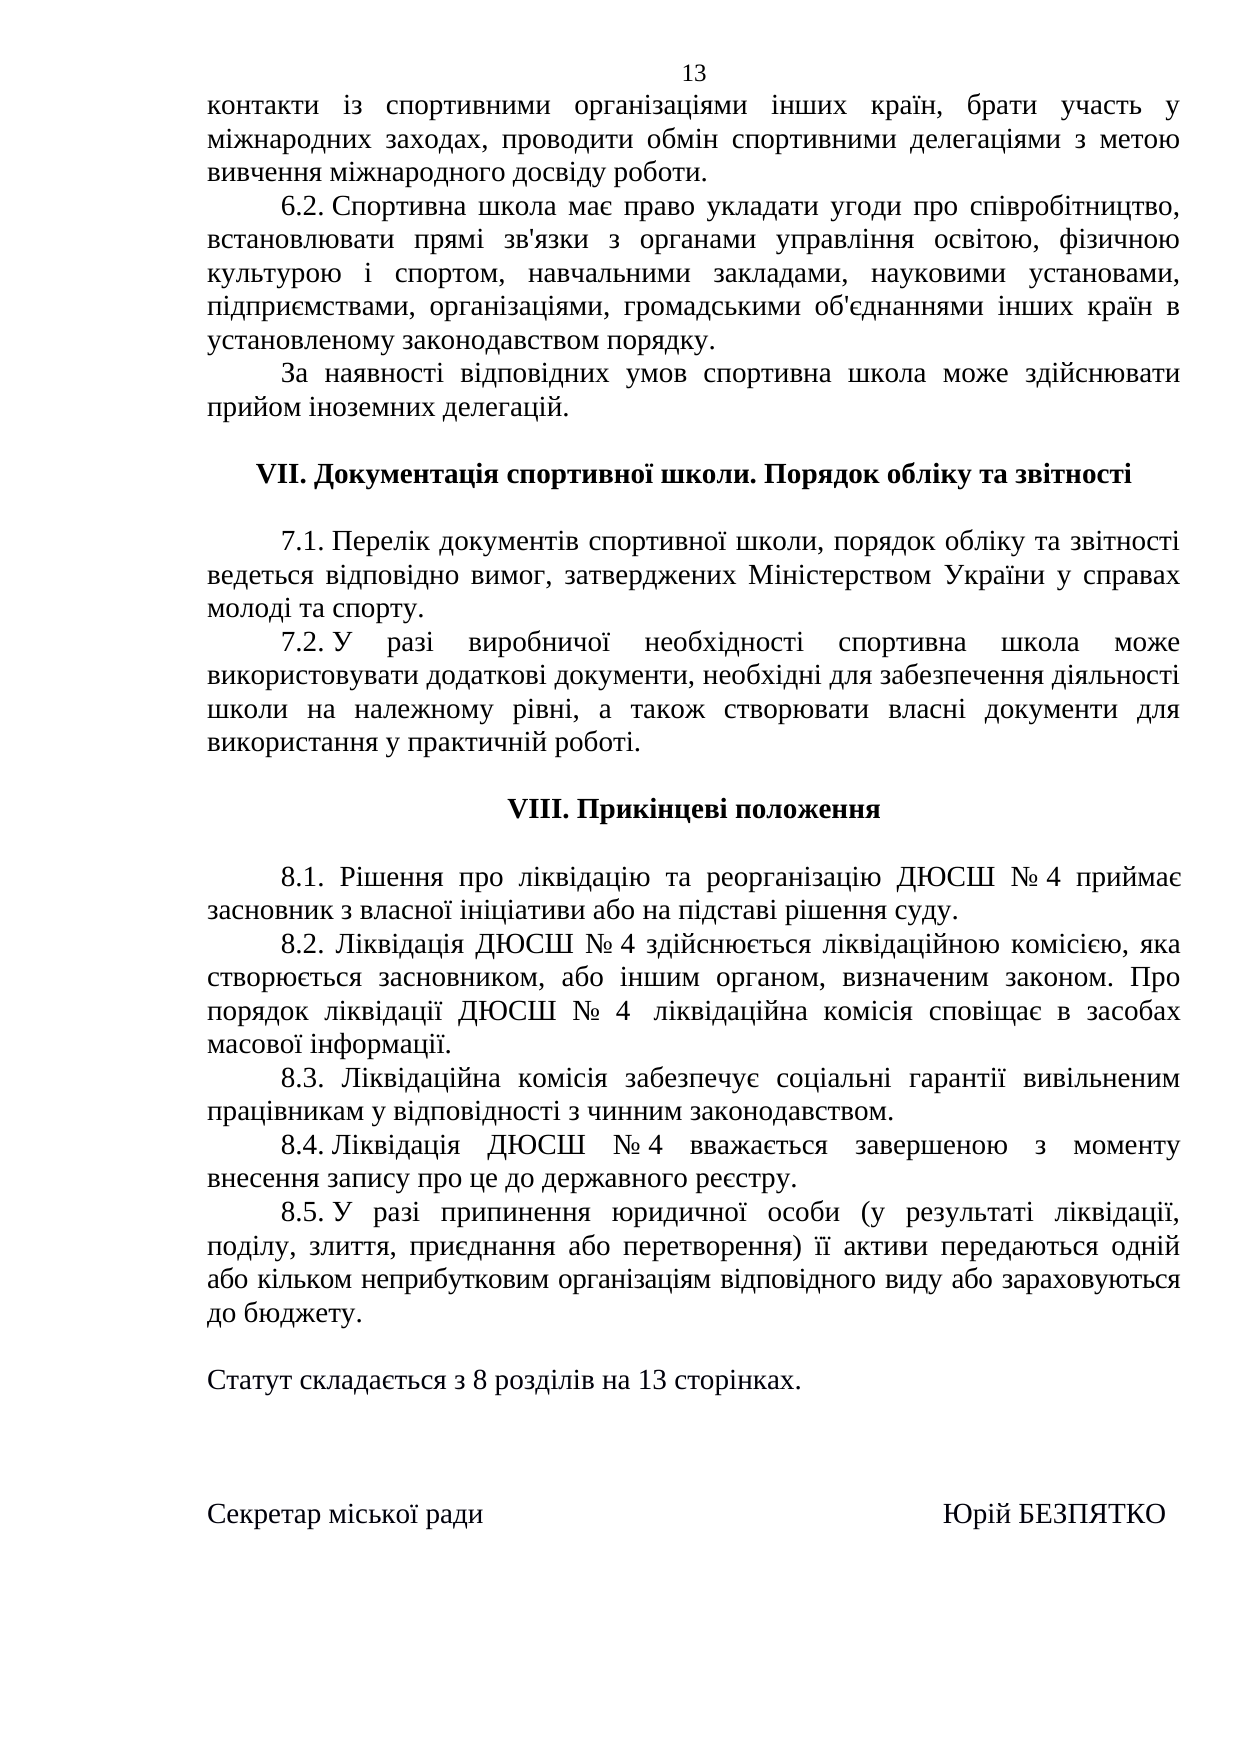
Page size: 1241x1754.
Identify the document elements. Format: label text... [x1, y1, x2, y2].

text 6.2. Спортивна школа має право укладати угоди про співробітництво, встановлювати прямі зв'язки з органами управління освітою, фізичною культурою і спортом, навчальними закладами, науковими установами, підприємствами, організаціями, громадськими об'єднаннями інших країн в установленому законодавством порядку. [207, 188, 1181, 356]
text 8.3. Ліквідаційна комісія забезпечує соціальні гарантії вивільненим працівникам у відповідності з чинним законодавством. [207, 1060, 1181, 1127]
text 8.4. Ліквідація ДЮСШ № 4 вважається завершеною з моменту внесення запису про це до державного реєстру. [207, 1127, 1181, 1194]
text 8.1. Рішення про ліквідацію та реорганізацію ДЮСШ № 4 приймає засновник з власної ініціативи або на підставі рішення суду. [207, 859, 1181, 926]
text VІІІ. Прикінцеві положення [207, 792, 1181, 825]
text VІІ. Документація спортивної школи. Порядок обліку та звітності [207, 456, 1181, 490]
text Секретар міської ради Юрій БЕЗПЯТКО [207, 1496, 1181, 1529]
text 7.1. Перелік документів спортивної школи, порядок обліку та звітності ведеться відповідно вимог, затверджених Міністерством України у справах молоді та спорту. [207, 523, 1181, 624]
text Статут складається з 8 розділів на 13 сторінках. [207, 1362, 1181, 1395]
text 7.2. У разі виробничої необхідності спортивна школа може використовувати додаткові документи, необхідні для забезпечення діяльності школи на належному рівні, а також створювати власні документи для використання у практичній роботі. [207, 624, 1181, 758]
text За наявності відповідних умов спортивна школа може здійснювати прийом іноземних делегацій. [207, 356, 1181, 423]
text 8.5. У разі припинення юридичної особи (у результаті ліквідації, поділу, злиття, приєднання або перетворення) її активи передаються одній або кільком неприбутковим організаціям відповідного виду або зараховуються до бюджету. [207, 1194, 1181, 1328]
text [207, 87, 1181, 188]
text 8.2. Ліквідація ДЮСШ № 4 здійснюється ліквідаційною комісією, яка створюється засновником, або іншим органом, визначеним законом. Про порядок ліквідації ДЮСШ № 4 ліквідаційна комісія сповіщає в засобах масової інформації. [207, 926, 1181, 1060]
